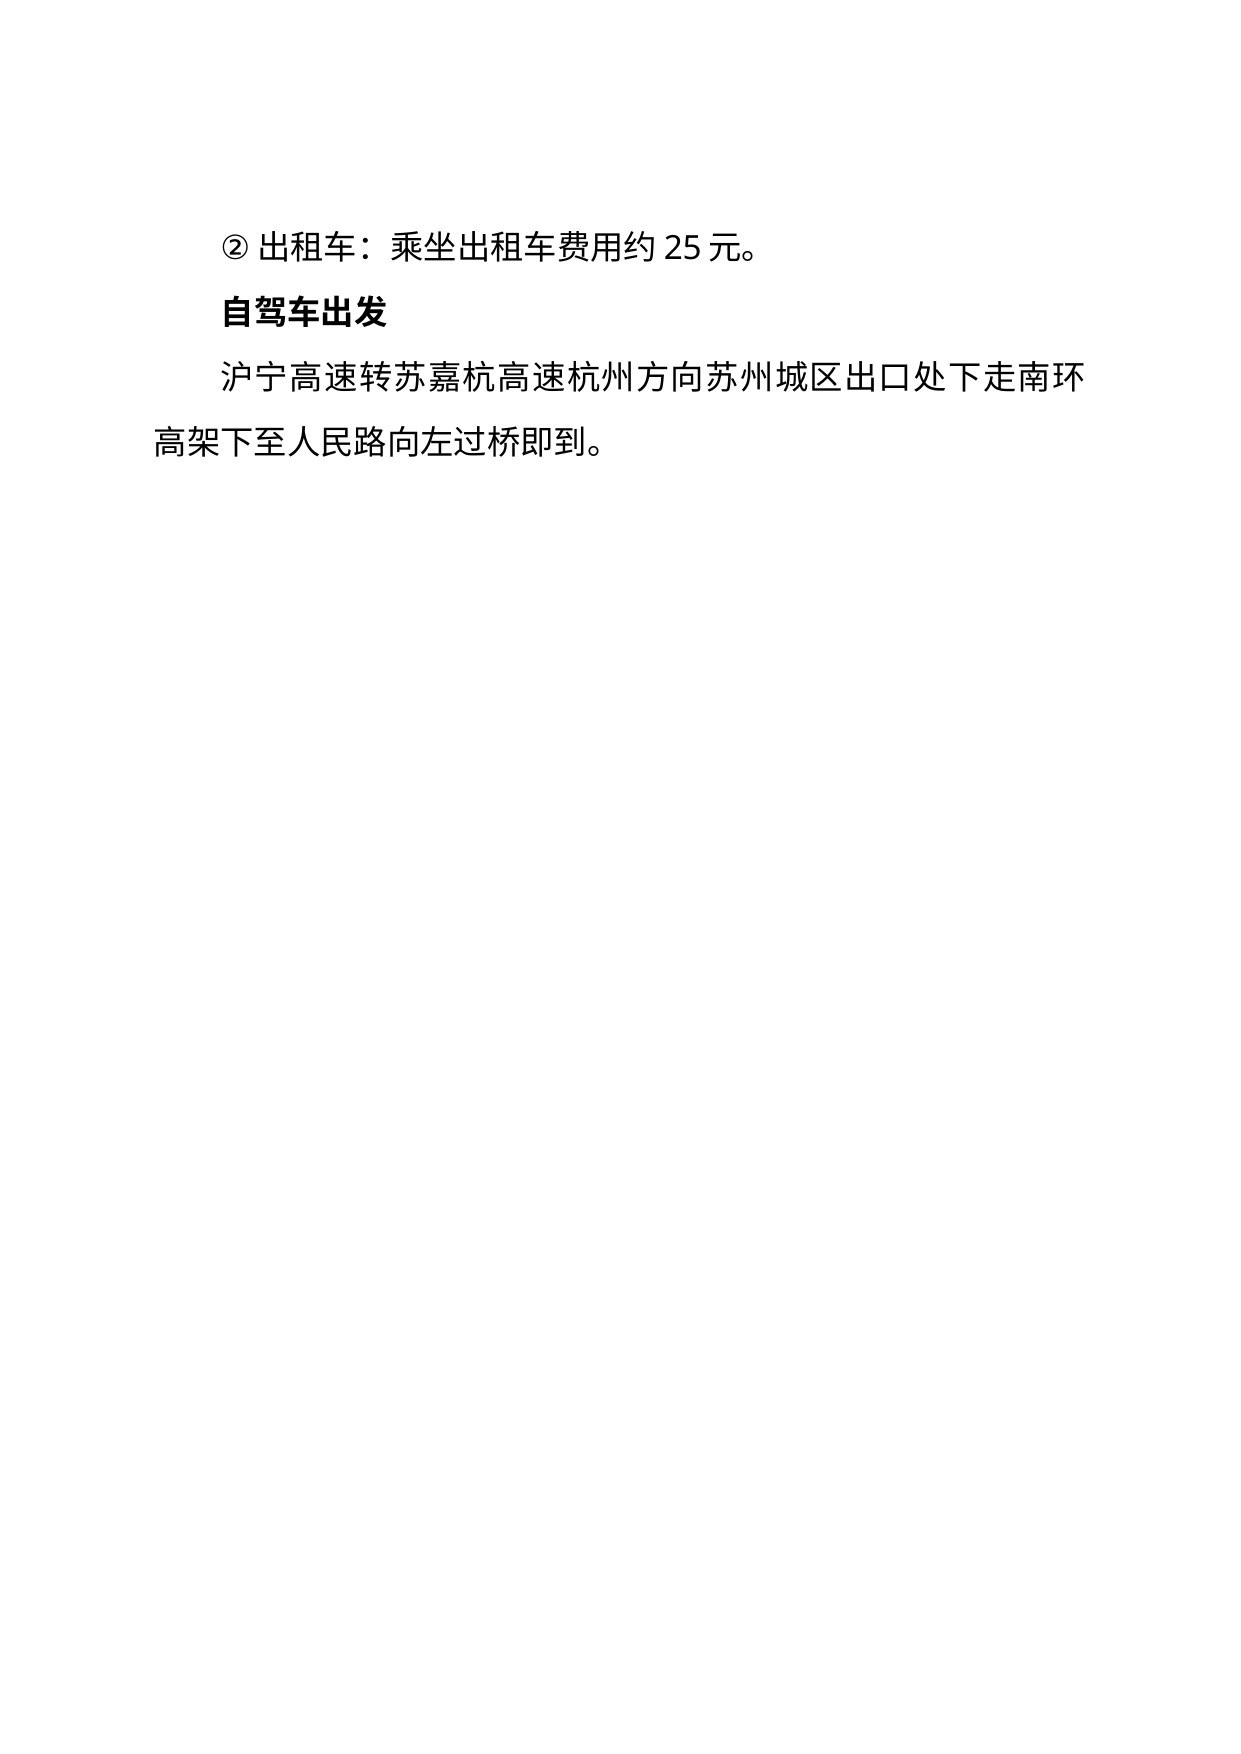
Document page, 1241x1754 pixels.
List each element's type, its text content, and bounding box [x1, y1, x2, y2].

text ②出租车：乘坐出租车费用约25元。 [153, 212, 1087, 277]
text 沪宁高速转苏嘉杭高速杭州方向苏州城区出口处下走南环高架下至人民路向左过桥即到。 [153, 342, 1087, 472]
text 自驾车出发 [153, 277, 1087, 342]
